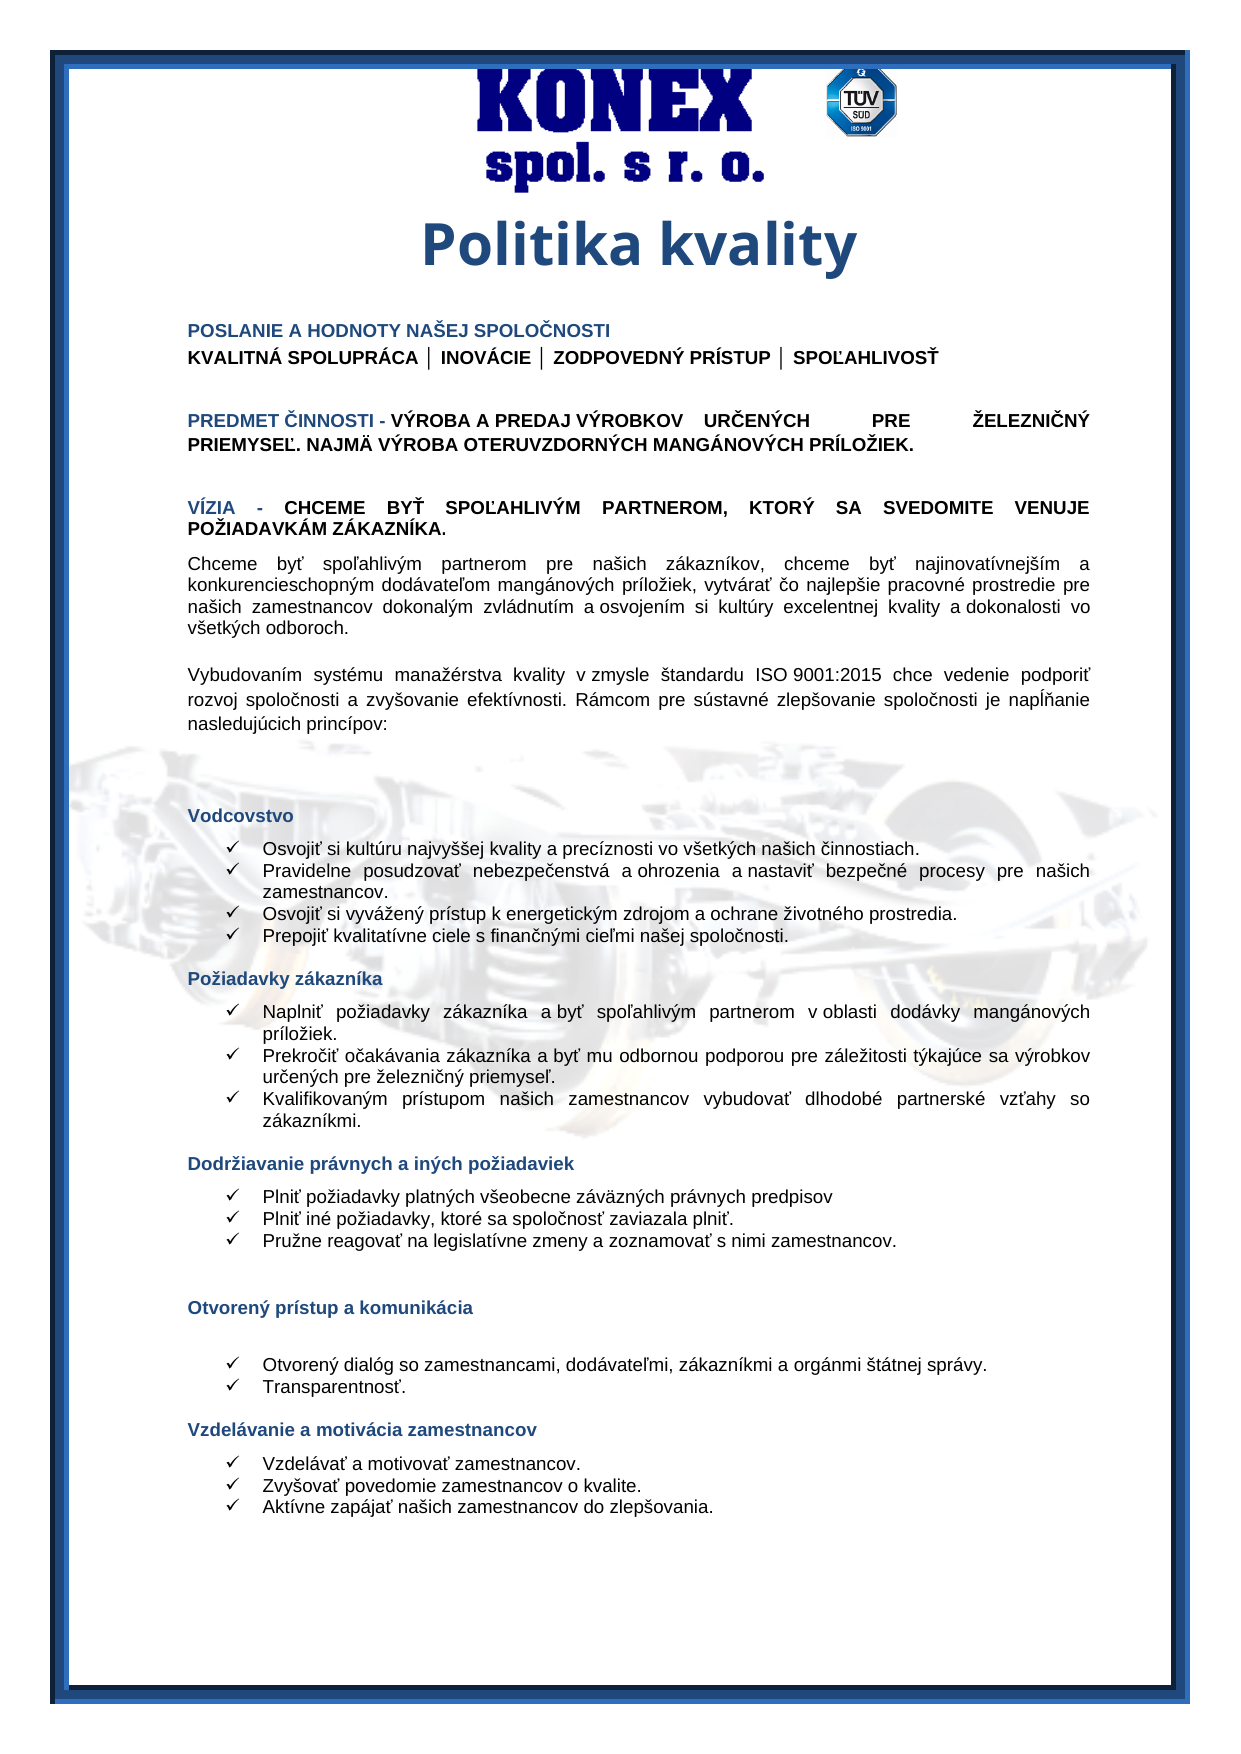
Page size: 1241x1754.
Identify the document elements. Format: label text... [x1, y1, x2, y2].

picture [825, 69, 898, 137]
list Aktívne zapájať našich zamestnancov do zlepšovania. [225, 1496, 1090, 1518]
text Politika kvality [187, 203, 1090, 282]
text POSLANIE A HODNOTY NAŠEJ SPOLOČNOSTI [187, 319, 1090, 341]
text KVALITNÁ SPOLUPRÁCA │ INOVÁCIE │ ZODPOVEDNÝ PRÍSTUP │ SPOĽAHLIVOSŤ [187, 347, 427, 369]
list Pravidelne posudzovať nebezpečenstvá a ohrozenia a nastaviť bezpečné procesy pre našich zamestnancov. [225, 859, 1090, 903]
text PREDMET ČINNOSTI - Výroba a predaj výrobkov určených pre železničný priemyseľ. najmä výroba oteruvzdorných mangánových príložiek. [187, 409, 1090, 456]
list Osvojiť si vyvážený prístup k energetickým zdrojom a ochrane životného prostredia. [225, 903, 1090, 924]
text Vzdelávanie a motivácia zamestnancov [187, 1419, 1090, 1441]
subtitle Chceme byť spoľahlivým partnerom pre našich zákazníkov, chceme byť najinovatívnejším a konkurencieschopným dodávateľom mangánových príložiek, vytvárať čo najlepšie pracovné prostredie pre našich zamestnancov dokonalým zvládnutím a osvojením si kultúry excelentnej kvality a dokonalosti vo všetkých odboroch. [187, 552, 1090, 638]
text VÍZIA - Chceme byť spoľahlivým partnerom, ktorý sa svedomite venuje požiadavkám zákazníka. [187, 497, 1090, 540]
picture [468, 69, 780, 194]
text Otvorený prístup a komunikácia [187, 1297, 1081, 1318]
list Osvojiť si kultúru najvyššej kvality a precíznosti vo všetkých našich činnostiach. [225, 838, 1090, 859]
text Vodcovstvo [187, 804, 1090, 826]
text Vybudovaním systému manažérstva kvality v zmysle štandardu ISO 9001:2015 chce vedenie podporiť rozvoj spoločnosti a zvyšovanie efektívnosti. Rámcom pre sústavné zlepšovanie spoločnosti je napĺňanie nasledujúcich princípov: [187, 663, 1090, 735]
list Otvorený dialóg so zamestnancami, dodávateľmi, zákazníkmi a orgánmi štátnej správy. [225, 1354, 1090, 1376]
list Plniť iné požiadavky, ktoré sa spoločnosť zaviazala plniť. [225, 1208, 1090, 1229]
text KVALITNÁ SPOLUPRÁCA │ INOVÁCIE │ ZODPOVEDNÝ PRÍSTUP │ SPOĽAHLIVOSŤ [782, 347, 1090, 369]
list Prepojiť kvalitatívne ciele s finančnými cieľmi našej spoločnosti. [225, 924, 1090, 946]
list Transparentnosť. [225, 1376, 1090, 1398]
text Požiadavky zákazníka [187, 968, 1090, 989]
subtitle Kvalifikovaným prístupom našich zamestnancov vybudovať dlhodobé partnerské vzťahy so zákazníkmi. [225, 1088, 1090, 1131]
list Pružne reagovať na legislatívne zmeny a zoznamovať s nimi zamestnancov. [225, 1229, 1090, 1251]
list Zvyšovať povedomie zamestnancov o kvalite. [225, 1474, 1090, 1496]
text KVALITNÁ SPOLUPRÁCA │ INOVÁCIE │ ZODPOVEDNÝ PRÍSTUP │ SPOĽAHLIVOSŤ [542, 347, 780, 369]
text Dodržiavanie právnych a iných požiadaviek [187, 1152, 1090, 1174]
list Vzdelávať a motivovať zamestnancov. [225, 1453, 1090, 1474]
subtitle Prekročiť očakávania zákazníka a byť mu odbornou podporou pre záležitosti týkajúce sa výrobkov určených pre železničný priemyseľ. [225, 1044, 1090, 1088]
list Plniť požiadavky platných všeobecne záväzných právnych predpisov [225, 1186, 1090, 1208]
subtitle Naplniť požiadavky zákazníka a byť spoľahlivým partnerom v oblasti dodávky mangánových príložiek. [225, 1001, 1090, 1044]
